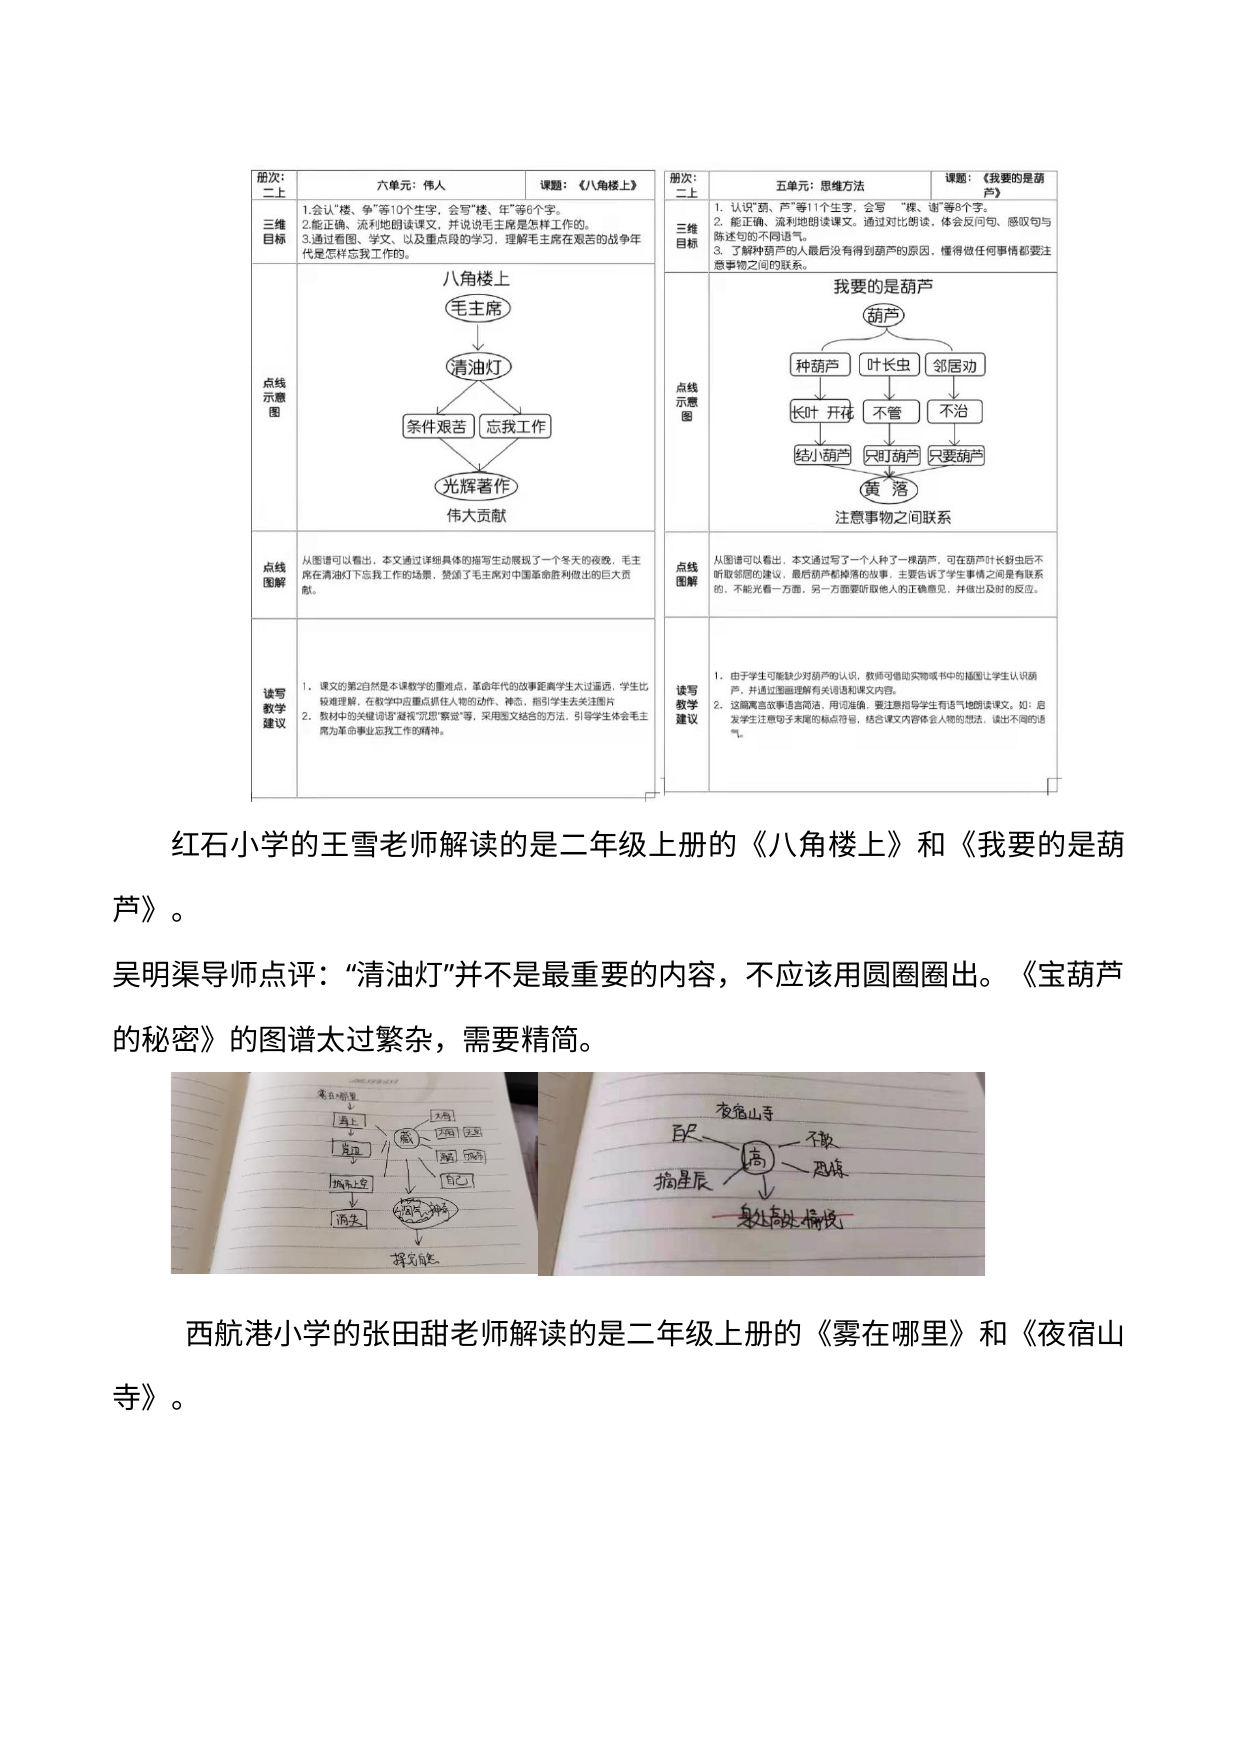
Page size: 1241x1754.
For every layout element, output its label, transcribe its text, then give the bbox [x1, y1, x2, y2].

text 吴明渠导师点评：“清油灯”并不是最重要的内容，不应该用圆圈圈出。《宝葫芦的秘密》的图谱太过繁杂，需要精简。 [112, 942, 1128, 1072]
picture [251, 162, 1062, 802]
text 红石小学的王雪老师解读的是二年级上册的《八角楼上》和《我要的是葫芦》。 [112, 812, 1128, 942]
picture [170, 1072, 986, 1276]
text 西航港小学的张田甜老师解读的是二年级上册的《雾在哪里》和《夜宿山寺》。 [112, 1299, 1128, 1429]
